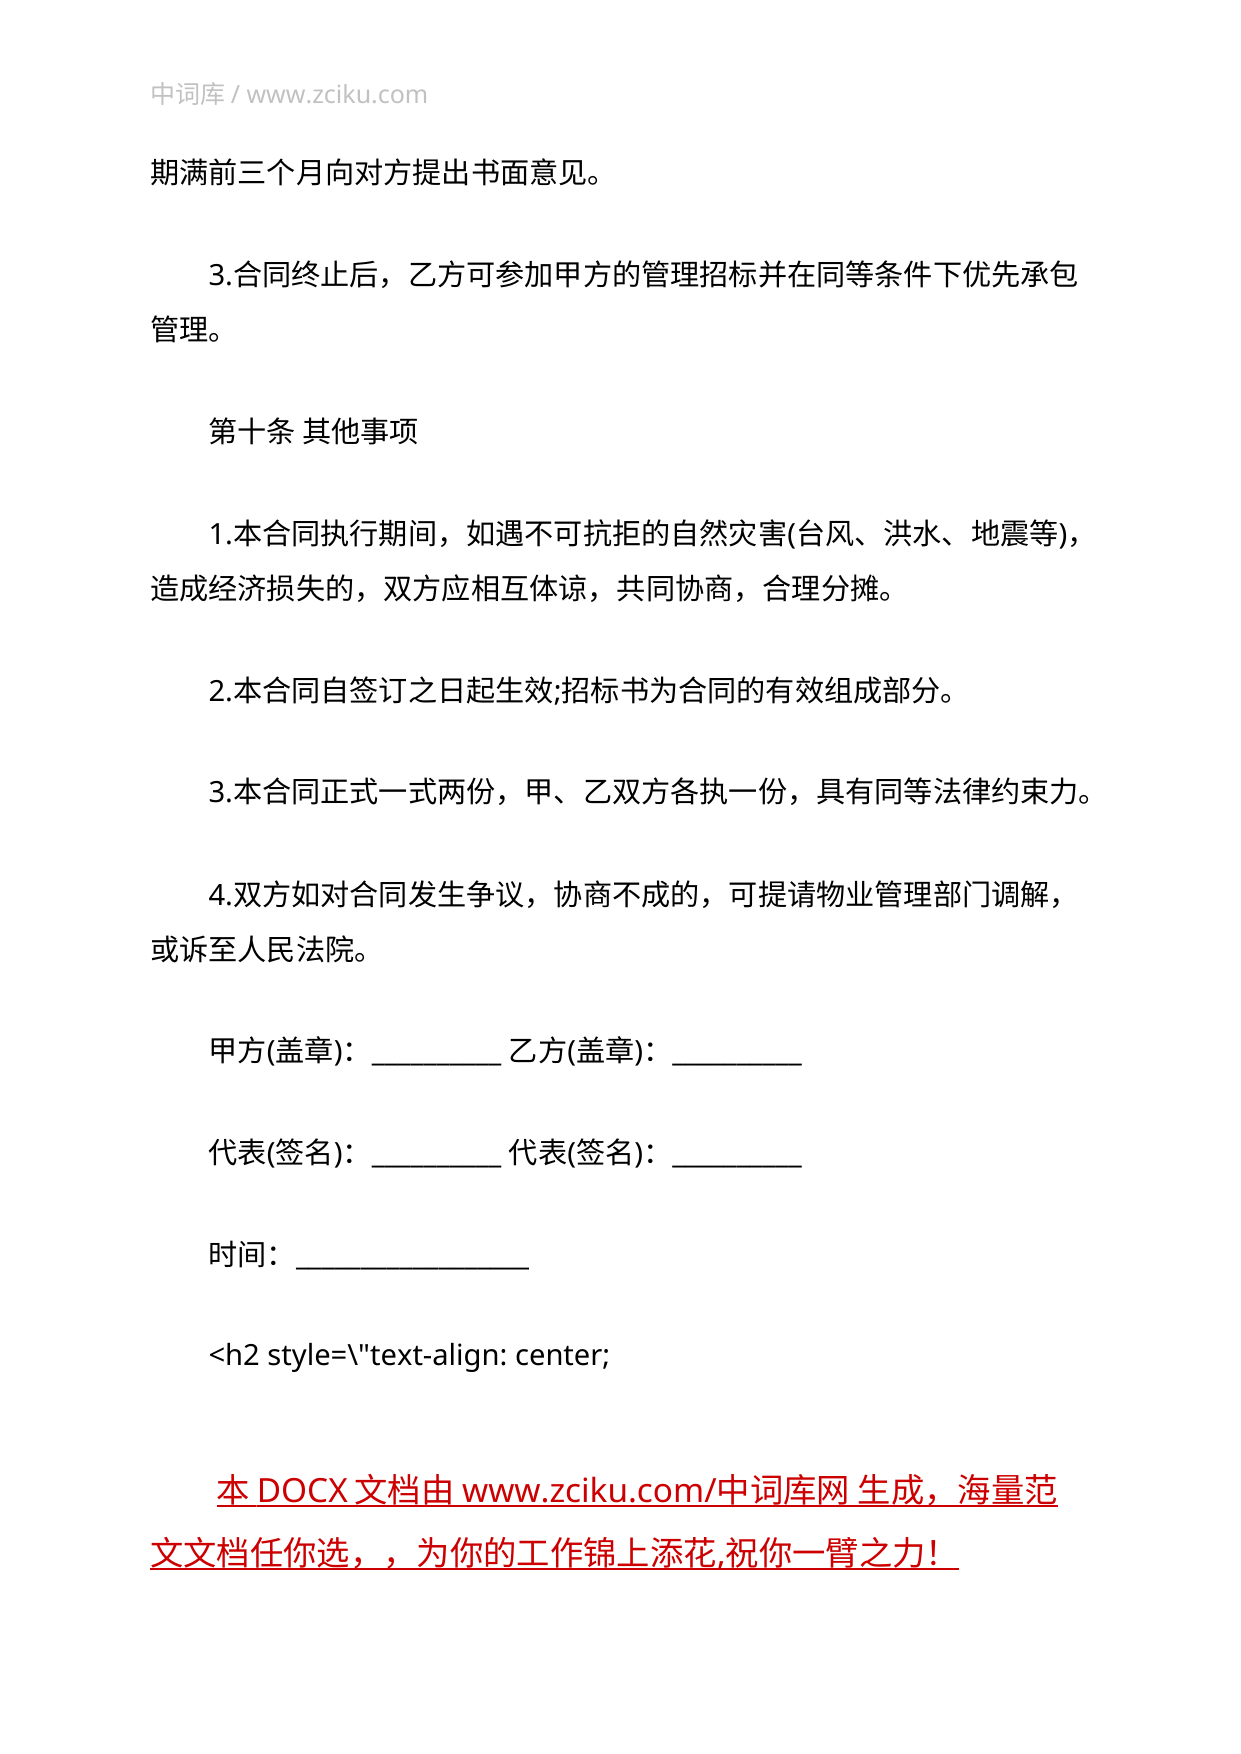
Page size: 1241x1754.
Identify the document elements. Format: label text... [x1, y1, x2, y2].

text 代表(签名)：__________ 代表(签名)：__________ [150, 1130, 1090, 1172]
text 1.本合同执行期间，如遇不可抗拒的自然灾害(台风、洪水、地震等)，造成经济损失的，双方应相互体谅，共同协商，合理分摊。 [150, 510, 1090, 608]
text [150, 150, 1090, 192]
text 甲方(盖章)：__________ 乙方(盖章)：__________ [150, 1028, 1090, 1070]
text 3.合同终止后，乙方可参加甲方的管理招标并在同等条件下优先承包管理。 [150, 252, 1090, 349]
text 4.双方如对合同发生争议，协商不成的，可提请物业管理部门调解，或诉至人民法院。 [150, 871, 1090, 968]
text 第十条 其他事项 [150, 408, 1090, 451]
text 时间：__________________ [150, 1232, 1090, 1274]
text 3.本合同正式一式两份，甲、乙双方各执一份，具有同等法律约束力。 [150, 769, 1090, 811]
text <h2 style=\"text-align: center; [150, 1334, 1090, 1373]
text 本DOCX文档由 www.zciku.com/中词库网 生成，海量范文文档任你选，，为你的工作锦上添花,祝你一臂之力！ [150, 1463, 1090, 1575]
text 2.本合同自签订之日起生效;招标书为合同的有效组成部分。 [150, 667, 1090, 709]
